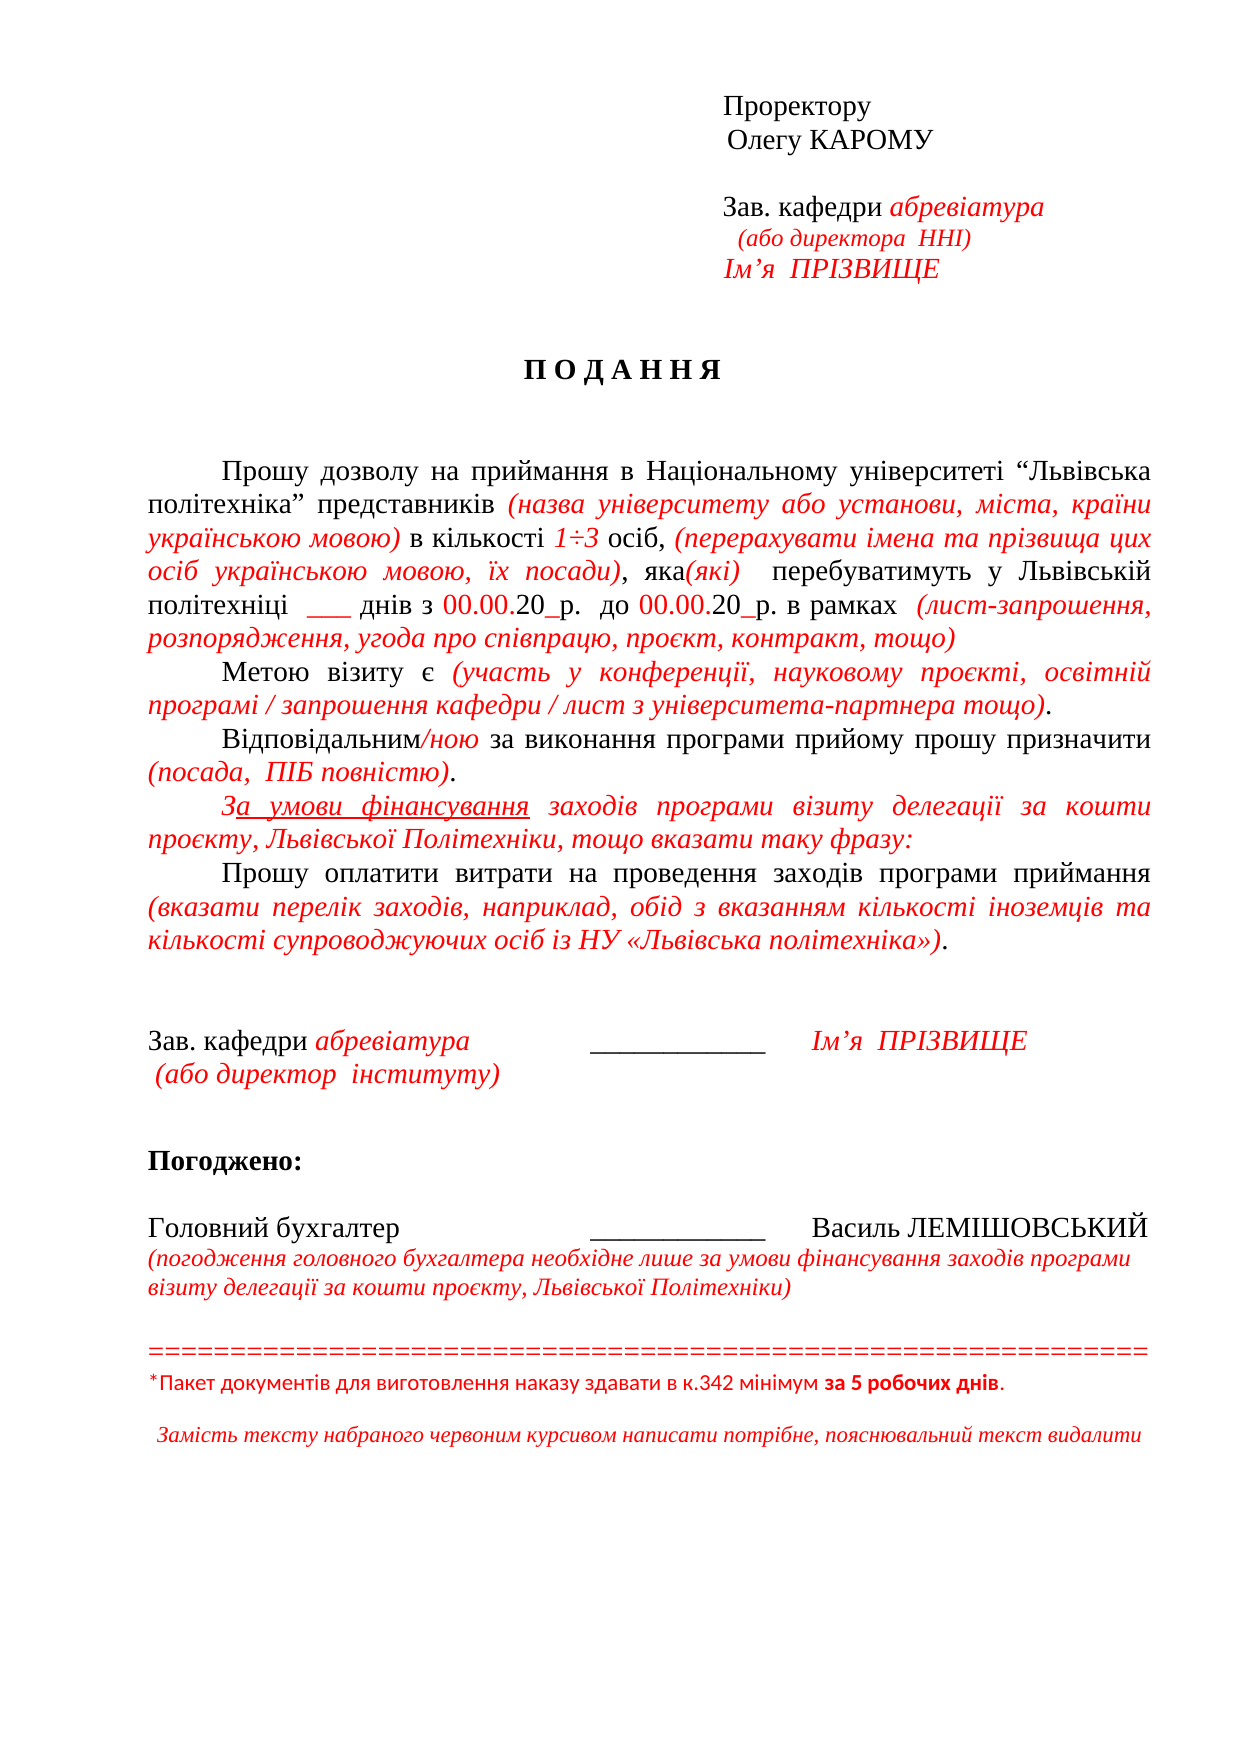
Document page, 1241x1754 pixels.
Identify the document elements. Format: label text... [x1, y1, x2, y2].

text *Пакет документів для виготовлення наказу здавати в к.342 мінімум за 5 робочих днів. [148, 1368, 1152, 1396]
text ============================================================= [148, 1334, 1152, 1368]
text Погоджено: [148, 1143, 1152, 1176]
text Відповідальним/ною за виконання програми прийому прошу призначити (посада, ПІБ повністю). [148, 721, 1152, 788]
text П О Д А Н Н Я [443, 352, 1152, 386]
text Проректору [723, 88, 1152, 122]
text Ім’я ПРІЗВИЩЕ [148, 251, 1152, 285]
text Метою візиту є (участь у конференції, науковому проєкті, освітній програмі / запрошення кафедри / лист з університета-партнера тощо). [148, 654, 1152, 721]
text Зав. кафедри абревіатура [664, 189, 1166, 223]
text Головний бухгалтер ____________ Василь ЛЕМІШОВСЬКИЙ [148, 1210, 1152, 1243]
text Замість тексту набраного червоним курсивом написати потрібне, пояснювальний текст видалити [148, 1421, 1152, 1447]
text (погодження головного бухгалтера необхідне лише за умови фінансування заходів програми візиту делегації за кошти проєкту, Львівської Політехніки) [148, 1243, 1152, 1301]
text Зав. кафедри абревіатура ____________ Ім’я ПРІЗВИЩЕ [148, 1023, 1152, 1056]
text (або директора ННІ) [664, 223, 1166, 251]
text (або директор інституту) [148, 1056, 1152, 1090]
text Олегу КАРОМУ [280, 122, 1152, 156]
text Прошу оплатити витрати на проведення заходів програми приймання (вказати перелік заходів, наприклад, обід з вказанням кількості іноземців та кількості супроводжуючих осіб із НУ «Львівська політехніка»). [148, 855, 1152, 956]
text Прошу дозволу на приймання в Національному університеті “Львівська політехніка” представників (назва університету або установи, міста, країни українською мовою) в кількості 1÷3 осіб, (перерахувати імена та прізвища цих осіб українською мовою, їх посади), яка(які) перебуватимуть у Львівській політехніці ___ днів з 00.00.20_р. до 00.00.20_р. в рамках (лист-запрошення, розпорядження, угода про співпрацю, проєкт, контракт, тощо) [148, 453, 1152, 654]
text За умови фінансування заходів програми візиту делегації за кошти проєкту, Львівської Політехніки, тощо вказати таку фразу: [148, 788, 1152, 855]
